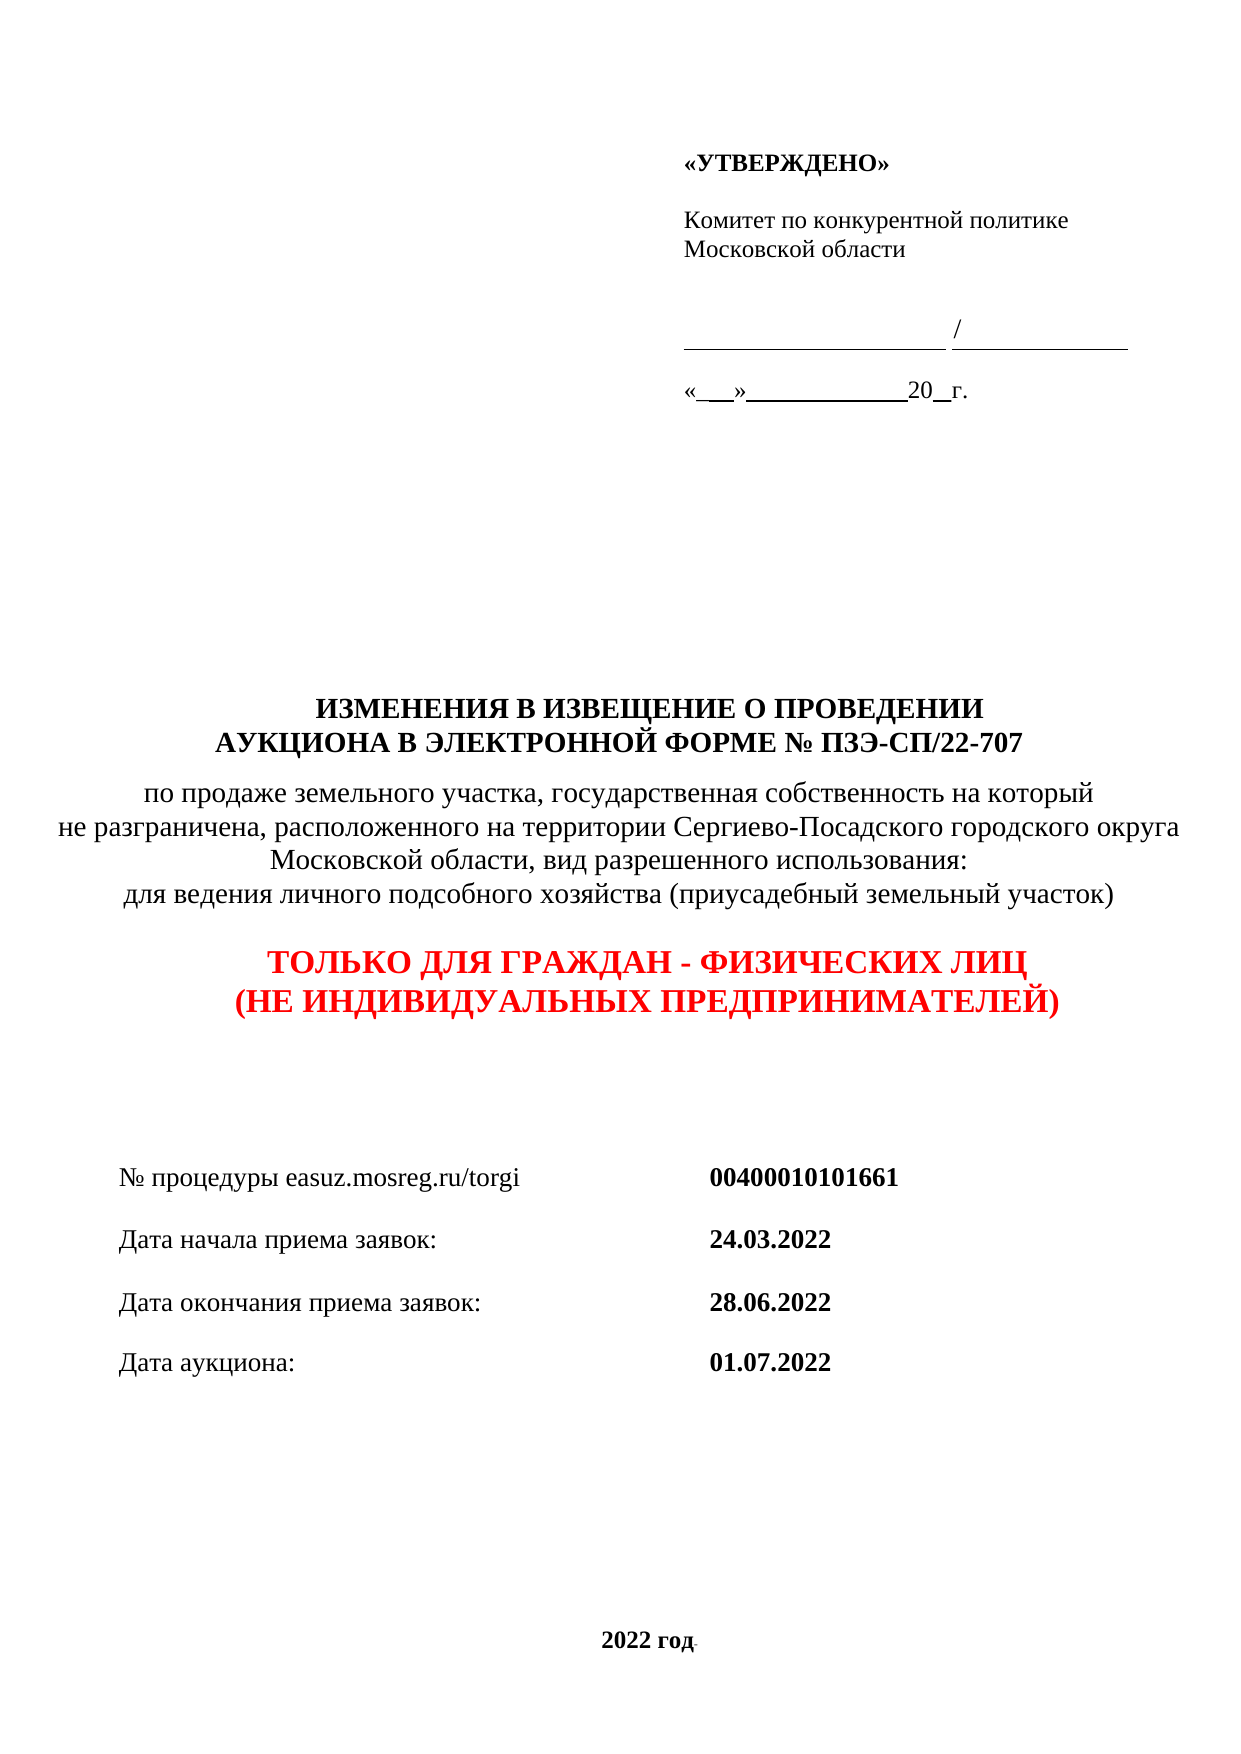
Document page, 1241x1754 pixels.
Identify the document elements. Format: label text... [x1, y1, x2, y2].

table_header № процедуры easuz.mosreg.ru/torgi [114, 1146, 643, 1208]
table_cell 24.03.2022 [643, 1209, 988, 1271]
table_cell 01.07.2022 [643, 1333, 988, 1377]
text Комитет по конкурентной политике Московской области [684, 206, 1070, 263]
text для ведения личного подсобного хозяйства (приусадебный земельный участок) [58, 876, 1180, 909]
table_cell Дата начала приема заявок: [114, 1209, 643, 1271]
subtitle 2022 год- [164, 1625, 1135, 1654]
title ИЗМЕНЕНИЯ В ИЗВЕЩЕНИЕ О ПРОВЕДЕНИИ [164, 691, 1135, 725]
subtitle «УТВЕРЖДЕНО» [684, 148, 1192, 177]
table_cell Дата аукциона: [114, 1333, 643, 1377]
table_header 00400010101661 [643, 1146, 988, 1208]
table_cell 28.06.2022 [643, 1271, 988, 1333]
text по продаже земельного участка, государственная собственность на который [58, 775, 1180, 809]
text «_ » 20 г. [684, 375, 1192, 404]
text / [102, 312, 1192, 344]
text не разграничена, расположенного на территории Сергиево-Посадского городского округа Московской области, вид разрешенного использования: [58, 809, 1180, 876]
table_cell Дата окончания приема заявок: [114, 1271, 643, 1333]
text АУКЦИОНА В ЭЛЕКТРОННОЙ ФОРМЕ № ПЗЭ-СП/22-707 [58, 725, 1180, 758]
text (НЕ ИНДИВИДУАЛЬНЫХ ПРЕДПРИНИМАТЕЛЕЙ) [102, 981, 1192, 1019]
text ТОЛЬКО ДЛЯ ГРАЖДАН - ФИЗИЧЕСКИХ ЛИЦ [102, 943, 1192, 981]
